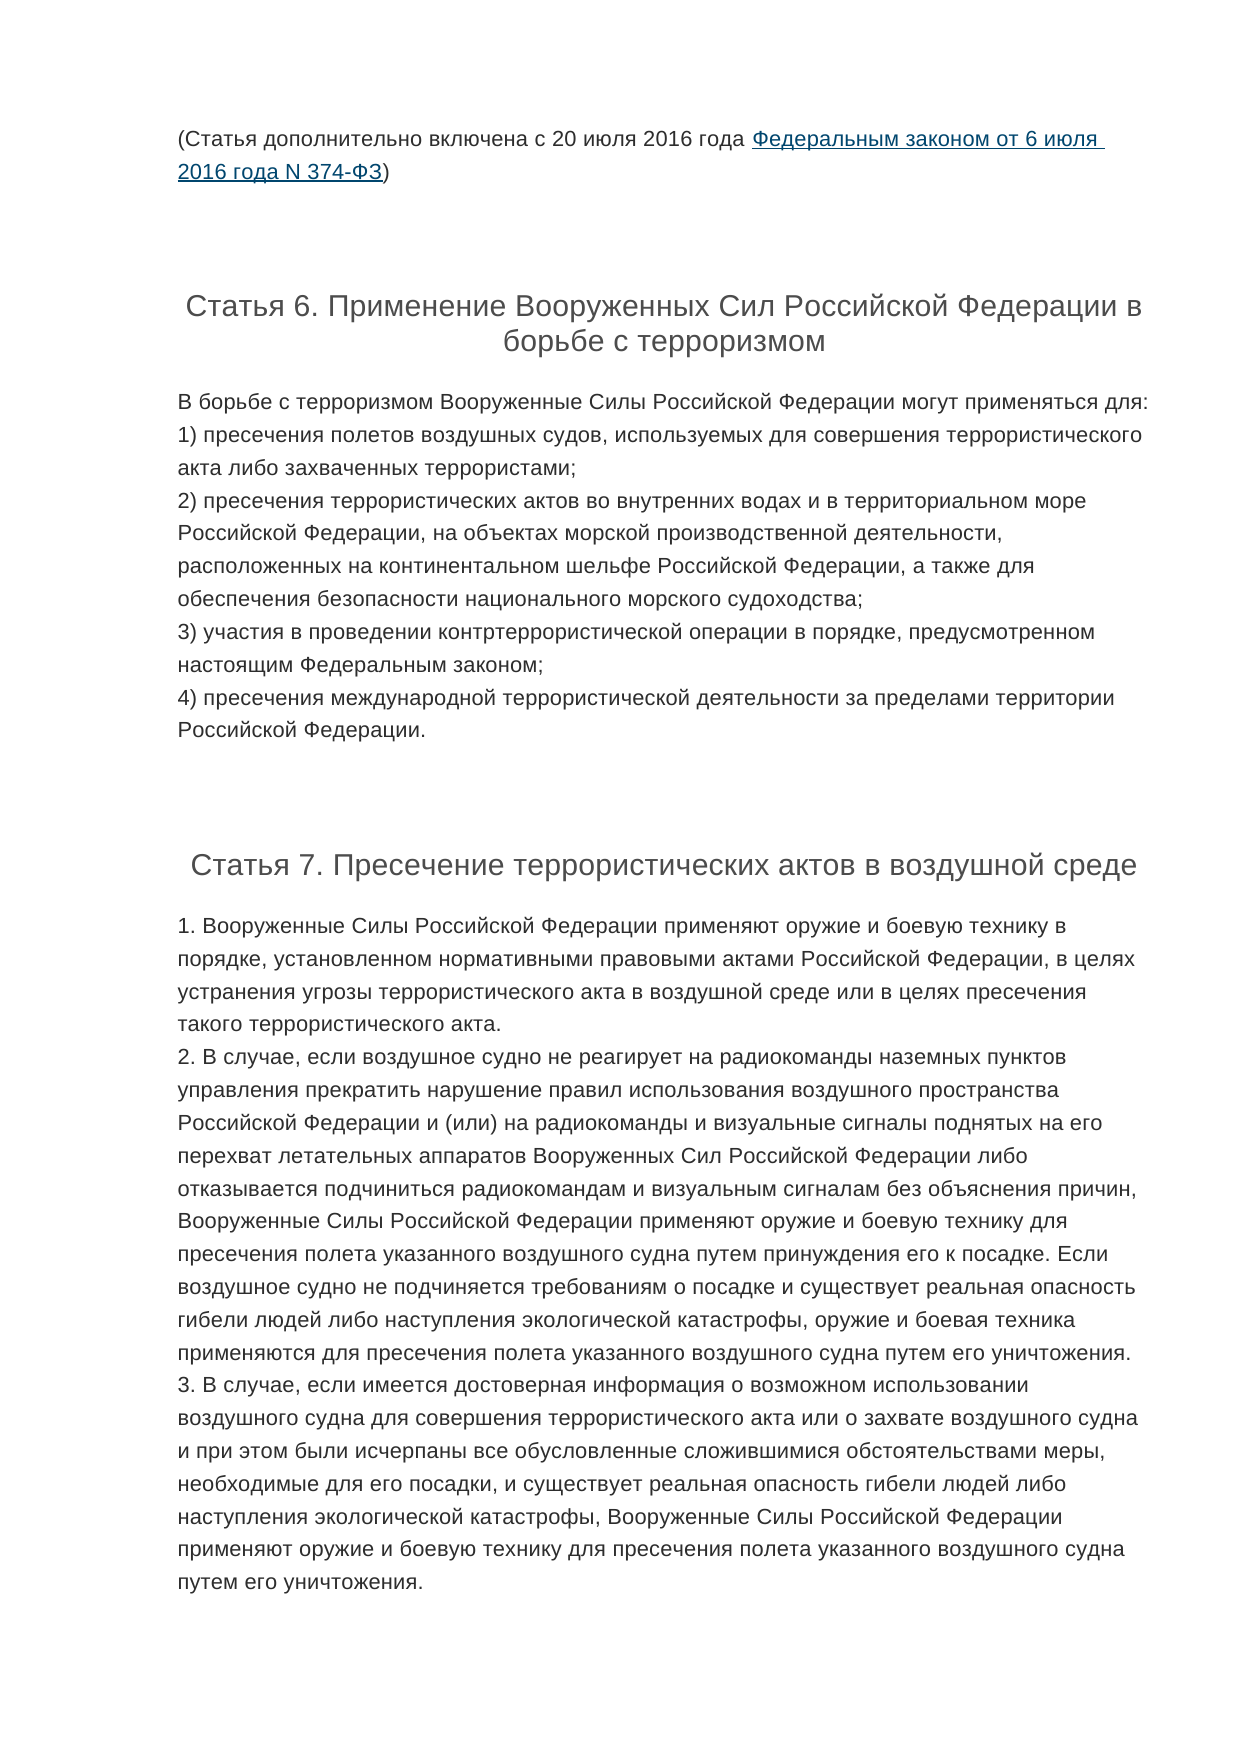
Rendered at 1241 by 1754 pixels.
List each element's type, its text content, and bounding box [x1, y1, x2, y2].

text Статья 6. Применение Вооруженных Сил Российской Федерации в борьбе с терроризмом [177, 288, 1152, 358]
text 4) пресечения международной террористической деятельности за пределами территории Российской Федерации. [177, 677, 1152, 808]
text В борьбе с терроризмом Вооруженные Силы Российской Федерации могут применяться для: [177, 381, 1152, 414]
text 1. Вооруженные Силы Российской Федерации применяют оружие и боевую технику в порядке, установленном нормативными правовыми актами Российской Федерации, в целях устранения угрозы террористического акта в воздушной среде или в целях пресечения такого террористического акта. [177, 905, 1152, 1037]
text 3) участия в проведении контртеррористической операции в порядке, предусмотренном настоящим Федеральным законом; [177, 611, 1152, 677]
text 1) пресечения полетов воздушных судов, используемых для совершения террористического акта либо захваченных террористами; [177, 414, 1152, 480]
text Статья 7. Пресечение террористических актов в воздушной среде [177, 847, 1152, 882]
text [177, 118, 1152, 249]
text 2) пресечения террористических актов во внутренних водах и в территориальном море Российской Федерации, на объектах морской производственной деятельности, расположенных на континентальном шельфе Российской Федерации, а также для обеспечения безопасности национального морского судоходства; [177, 480, 1152, 611]
text 2. В случае, если воздушное судно не реагирует на радиокоманды наземных пунктов управления прекратить нарушение правил использования воздушного пространства Российской Федерации и (или) на радиокоманды и визуальные сигналы поднятых на его перехват летательных аппаратов Вооруженных Сил Российской Федерации либо отказывается подчиниться радиокомандам и визуальным сигналам без объяснения причин, Вооруженные Силы Российской Федерации применяют оружие и боевую технику для пресечения полета указанного воздушного судна путем принуждения его к посадке. Если воздушное судно не подчиняется требованиям о посадке и существует реальная опасность гибели людей либо наступления экологической катастрофы, оружие и боевая техника применяются для пресечения полета указанного воздушного судна путем его уничтожения. [177, 1037, 1152, 1365]
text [177, 1365, 1152, 1594]
